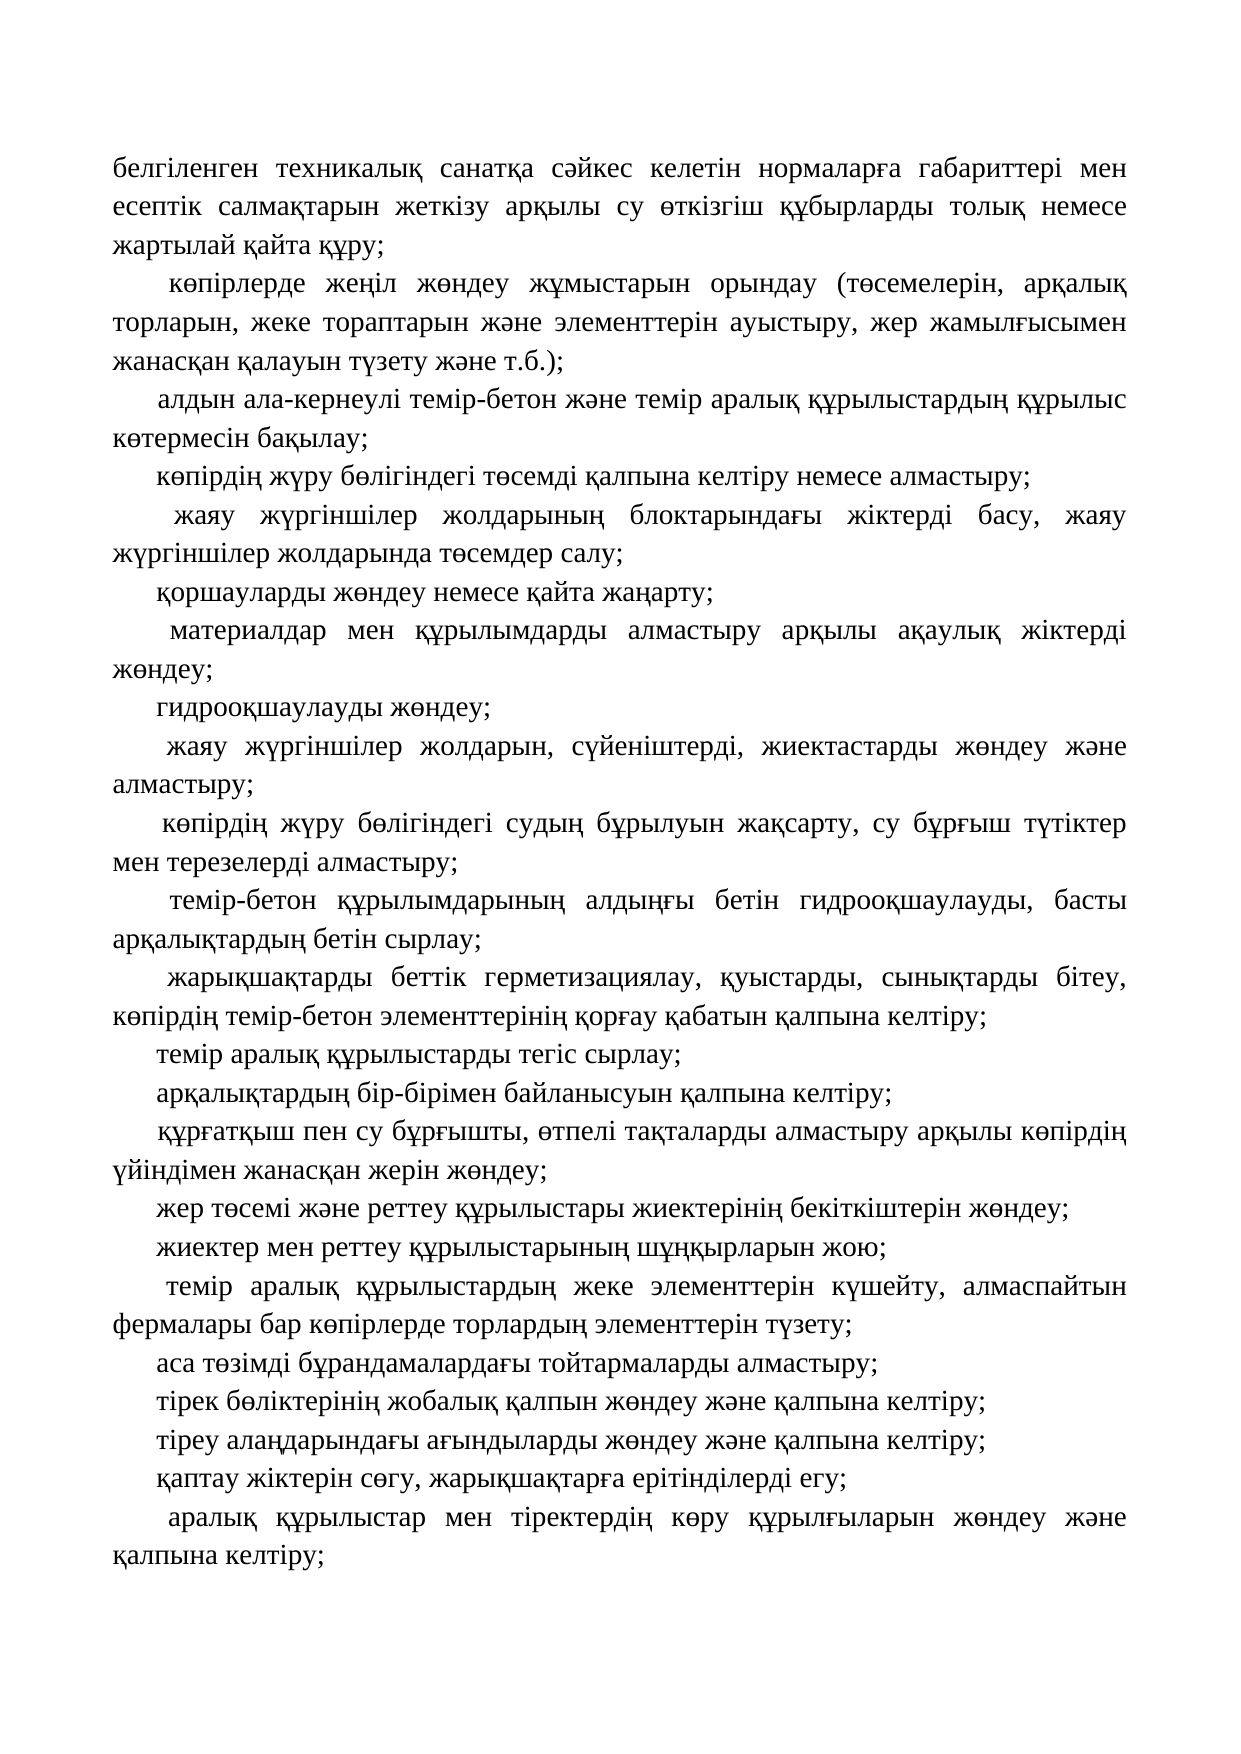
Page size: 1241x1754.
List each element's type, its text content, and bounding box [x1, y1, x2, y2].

text көпірдің жүру бөлігіндегі төсемді қалпына келтіру немесе алмастыру; [112, 458, 1128, 492]
text жаяу жүргіншілер жолдарын, сүйеніштерді, жиектастарды жөндеу және алмастыру; [112, 728, 1128, 800]
text темір аралық құрылыстардың жеке элементтерін күшейту, алмаспайтын фермалары бар көпірлерде торлардың элементтерін түзету; [112, 1268, 1128, 1340]
text тіреу алаңдарындағы ағындыларды жөндеу және қалпына келтіру; [112, 1422, 1128, 1455]
text алдын ала-кернеулі темір-бетон және темір аралық құрылыстардың құрылыс көтермесін бақылау; [112, 381, 1128, 453]
text жарықшақтарды беттік герметизациялау, қуыстарды, сынықтарды бітеу, көпірдің темір-бетон элементтерінің қорғау қабатын қалпына келтіру; [112, 959, 1128, 1031]
text темір-бетон құрылымдарының алдыңғы бетін гидрооқшаулауды, басты арқалықтардың бетін сырлау; [112, 882, 1128, 954]
text көпірлерде жеңіл жөндеу жұмыстарын орындау (төсемелерін, арқалық торларын, жеке тораптарын және элементтерін ауыстыру, жер жамылғысымен жанасқан қалауын түзету және т.б.); [112, 266, 1128, 376]
text жиектер мен реттеу құрылыстарының шұңқырларын жою; [112, 1229, 1128, 1263]
text аса төзімді бұрандамалардағы тойтармаларды алмастыру; [112, 1345, 1128, 1378]
text құрғатқыш пен су бұрғышты, өтпелі тақталарды алмастыру арқылы көпірдің үйіндімен жанасқан жерін жөндеу; [112, 1113, 1128, 1186]
text тірек бөліктерінің жобалық қалпын жөндеу және қалпына келтіру; [112, 1383, 1128, 1417]
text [112, 150, 1128, 261]
text қаптау жіктерін сөгу, жарықшақтарға ерітінділерді егу; [112, 1460, 1128, 1494]
text қоршауларды жөндеу немесе қайта жаңарту; [112, 574, 1128, 607]
text материалдар мен құрылымдарды алмастыру арқылы ақаулық жіктерді жөндеу; [112, 612, 1128, 684]
text арқалықтардың бір-бірімен байланысуын қалпына келтіру; [112, 1075, 1128, 1108]
text гидрооқшаулауды жөндеу; [112, 689, 1128, 723]
text аралық құрылыстар мен тіректердің көру құрылғыларын жөндеу және қалпына келтіру; [112, 1499, 1128, 1571]
text темір аралық құрылыстарды тегіс сырлау; [112, 1036, 1128, 1070]
text жаяу жүргіншілер жолдарының блоктарындағы жіктерді басу, жаяу жүргіншілер жолдарында төсемдер салу; [112, 497, 1128, 569]
text жер төсемі және реттеу құрылыстары жиектерінің бекіткіштерін жөндеу; [112, 1191, 1128, 1224]
text көпірдің жүру бөлігіндегі судың бұрылуын жақсарту, су бұрғыш түтіктер мен терезелерді алмастыру; [112, 805, 1128, 877]
